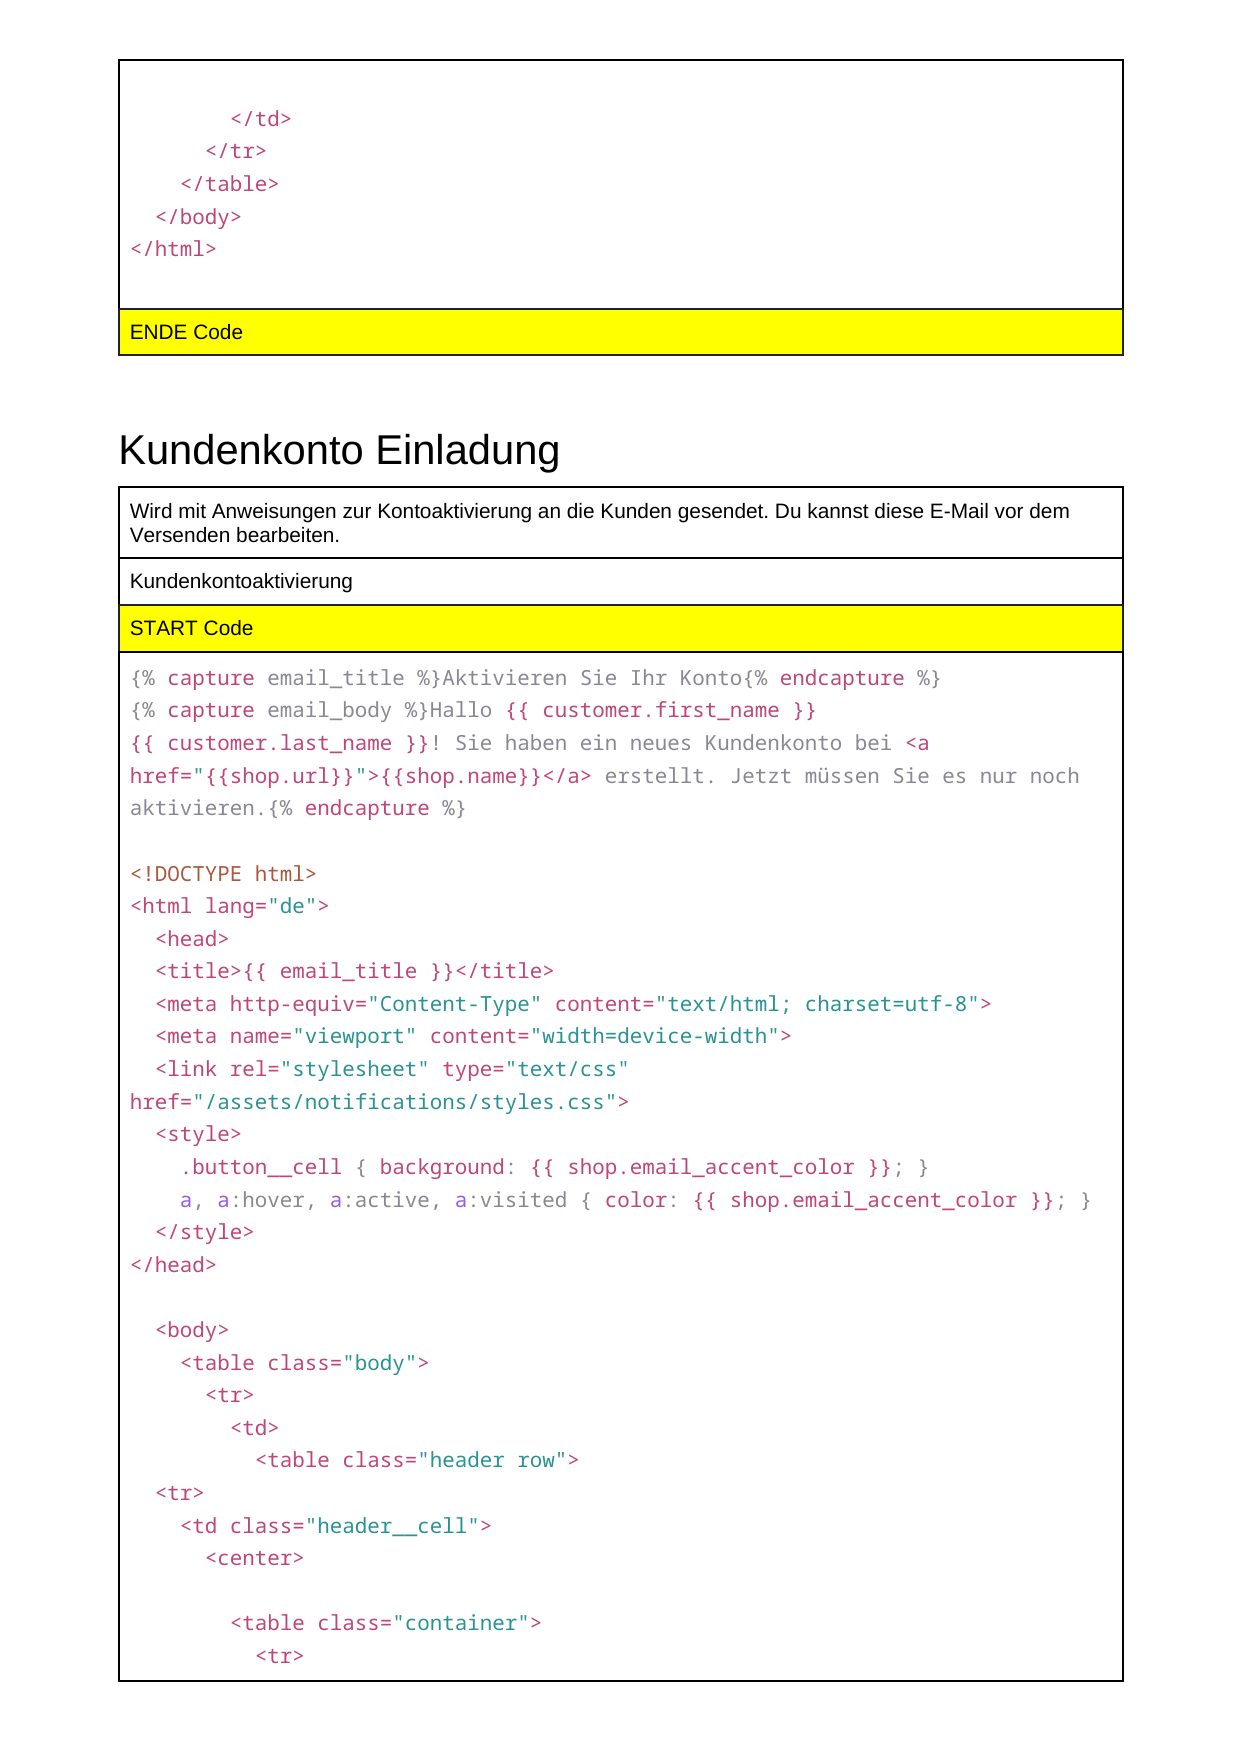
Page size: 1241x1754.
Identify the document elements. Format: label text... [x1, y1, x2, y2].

table_cell START Code [120, 606, 1122, 651]
table_cell Kundenkontoaktivierung [120, 559, 1122, 604]
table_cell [120, 61, 1122, 307]
subtitle Kundenkonto Einladung [118, 426, 1122, 473]
table_header Wird mit Anweisungen zur Kontoaktivierung an die Kunden gesendet. Du kannst diese E-Mail vor dem Versenden bearbeiten. [120, 488, 1122, 557]
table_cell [120, 653, 1122, 1680]
table_cell ENDE Code [120, 310, 1122, 354]
